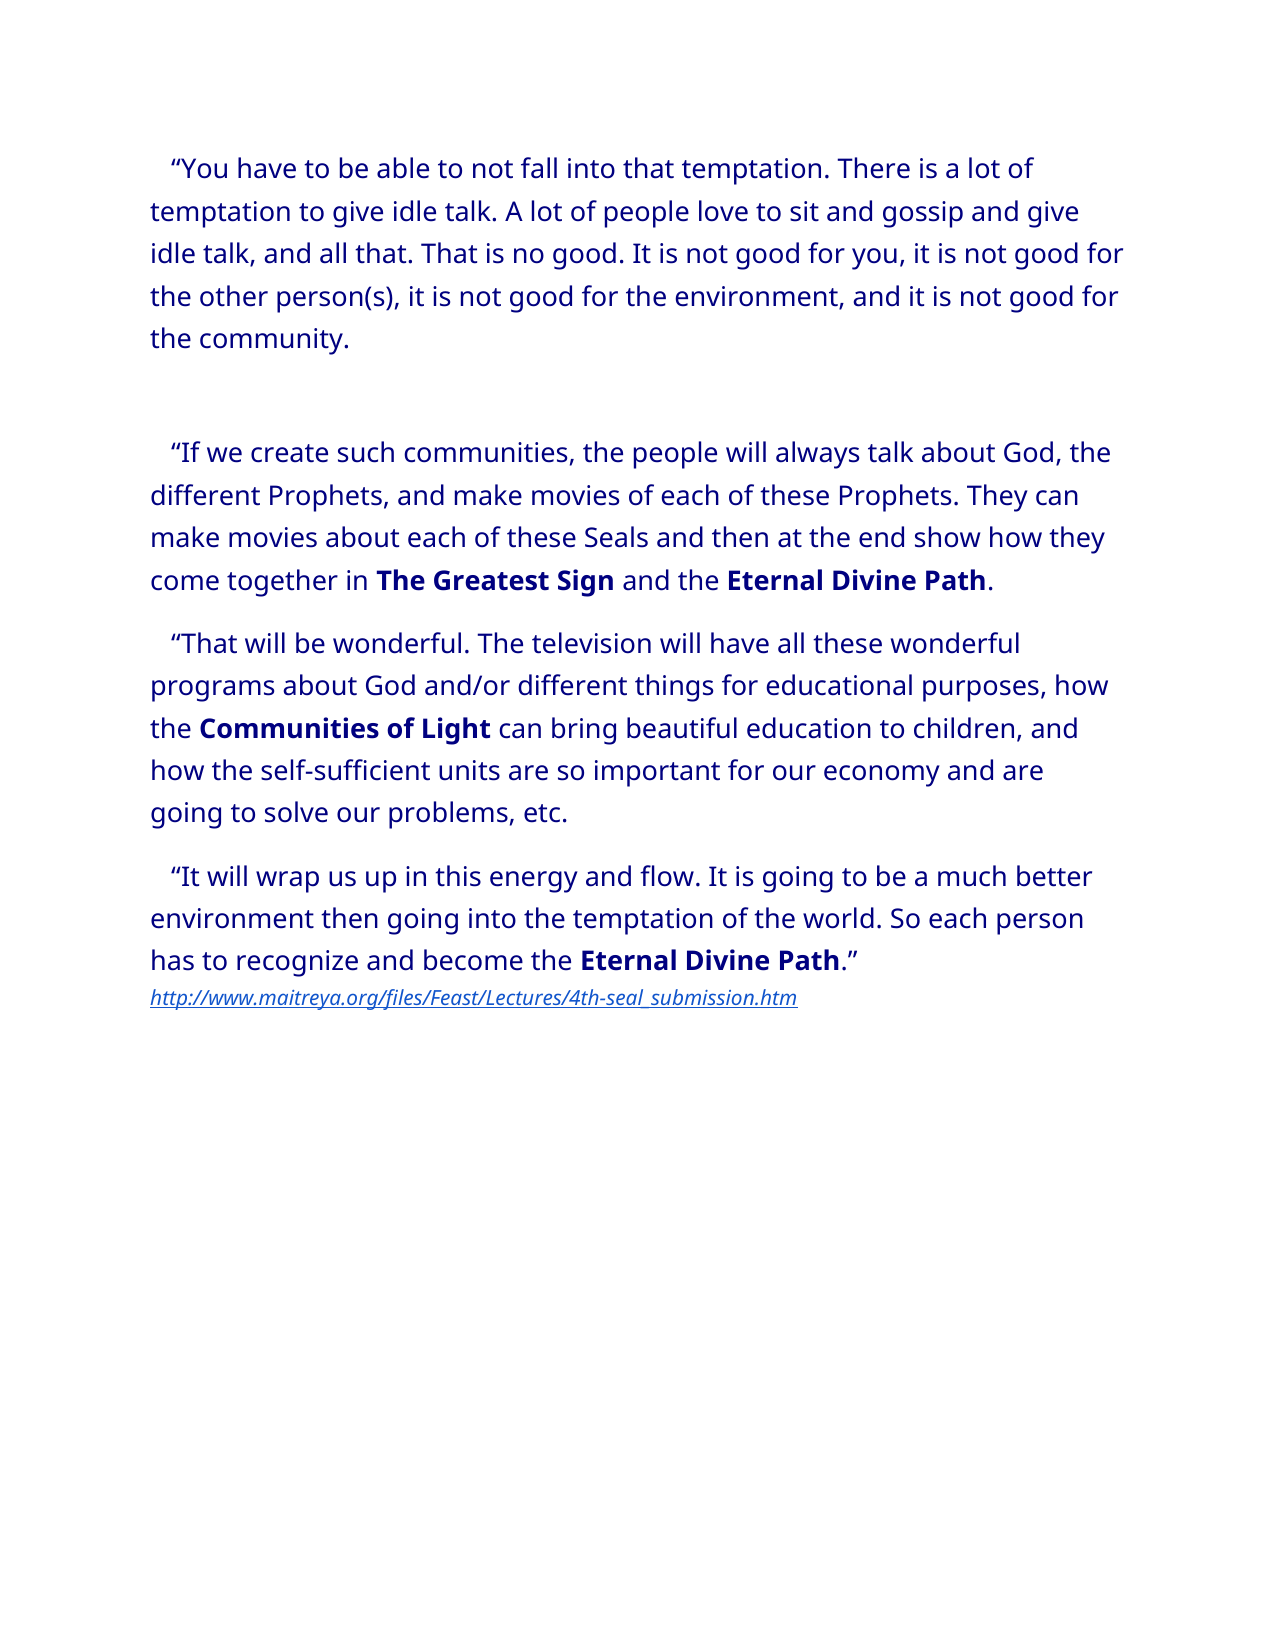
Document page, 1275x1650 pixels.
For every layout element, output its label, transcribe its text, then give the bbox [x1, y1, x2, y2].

text “That will be wonderful. The television will have all these wonderful programs about God and/or different things for educational purposes, how the Communities of Light can bring beautiful education to children, and how the self-sufficient units are so important for our economy and are going to solve our problems, etc. [150, 624, 1125, 831]
text “If we create such communities, the people will always talk about God, the different Prophets, and make movies of each of these Prophets. They can make movies about each of these Seals and then at the end show how they come together in The Greatest Sign and the Eternal Divine Path. [150, 434, 1125, 598]
text “It will wrap us up in this energy and flow. It is going to be a much better environment then going into the temptation of the world. So each person has to recognize and become the Eternal Divine Path.” http://www.maitreya.org/files/Feast/Lectures/4th-seal_submission.htm [150, 857, 1125, 1011]
text “You have to be able to not fall into that temptation. There is a lot of temptation to give idle talk. A lot of people love to sit and gossip and give idle talk, and all that. That is no good. It is not good for you, it is not good for the other person(s), it is not good for the environment, and it is not good for the community. [150, 272, 1125, 356]
text “You have to be able to not fall into that temptation. There is a lot of temptation to give idle talk. A lot of people love to sit and gossip and give idle talk, and all that. That is no good. It is not good for you, it is not good for the other person(s), it is not good for the environment, and it is not good for the community. [150, 150, 1125, 235]
